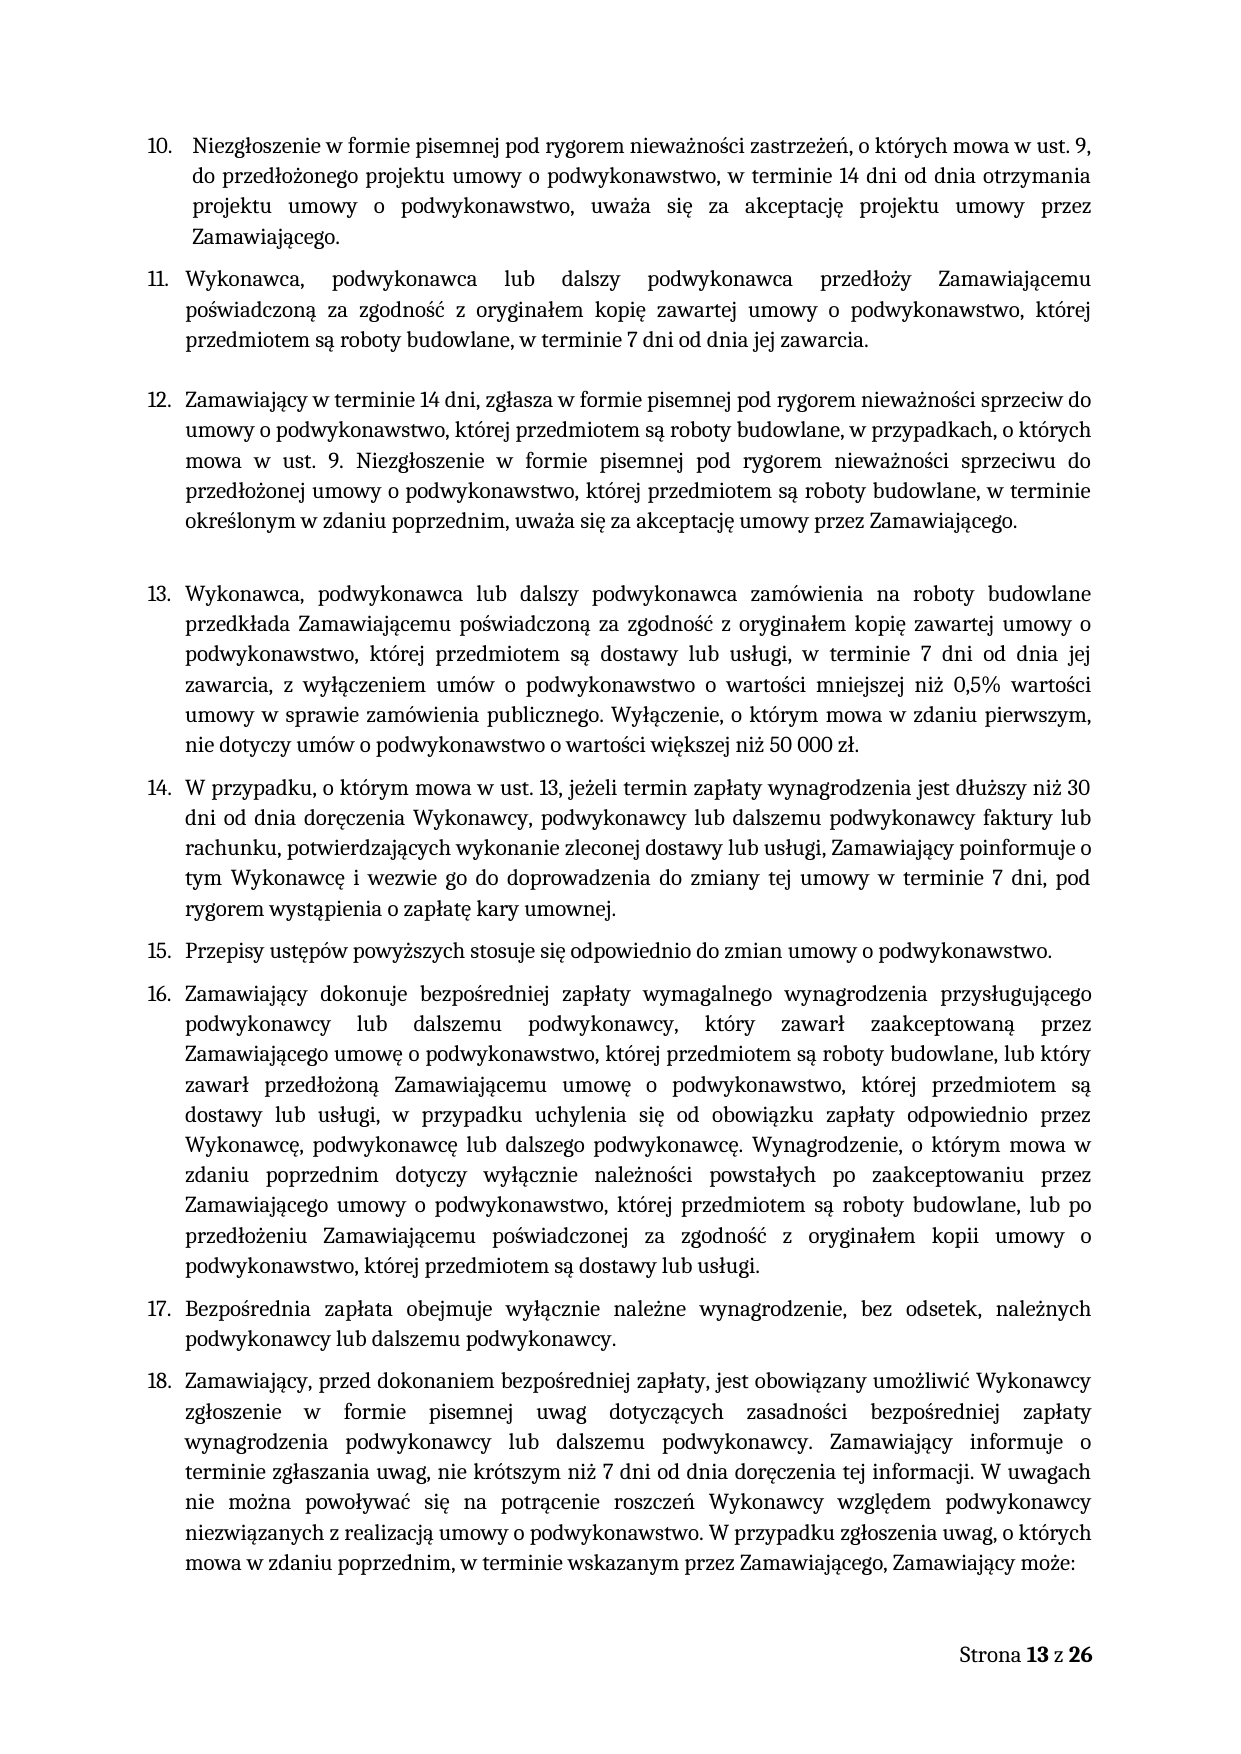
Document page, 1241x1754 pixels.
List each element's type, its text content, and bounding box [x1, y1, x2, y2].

list Zamawiający w terminie 14 dni, zgłasza w formie pisemnej pod rygorem nieważności sprzeciw do umowy o podwykonawstwo, której przedmiotem są roboty budowlane, w przypadkach, o których mowa w ust. 9. Niezgłoszenie w formie pisemnej pod rygorem nieważności sprzeciwu do przedłożonej umowy o podwykonawstwo, której przedmiotem są roboty budowlane, w terminie określonym w zdaniu poprzednim, uważa się za akceptację umowy przez Zamawiającego. [148, 387, 1092, 534]
list Wykonawca, podwykonawca lub dalszy podwykonawca zamówienia na roboty budowlane przedkłada Zamawiającemu poświadczoną za zgodność z oryginałem kopię zawartej umowy o podwykonawstwo, której przedmiotem są dostawy lub usługi, w terminie 7 dni od dnia jej zawarcia, z wyłączeniem umów o podwykonawstwo o wartości mniejszej niż 0,5% wartości umowy w sprawie zamówienia publicznego. Wyłączenie, o którym mowa w zdaniu pierwszym, nie dotyczy umów o podwykonawstwo o wartości większej niż 50 000 zł. [148, 581, 1092, 758]
list Przepisy ustępów powyższych stosuje się odpowiednio do zmian umowy o podwykonawstwo. [148, 938, 1092, 964]
list Zamawiający, przed dokonaniem bezpośredniej zapłaty, jest obowiązany umożliwić Wykonawcy zgłoszenie w formie pisemnej uwag dotyczących zasadności bezpośredniej zapłaty wynagrodzenia podwykonawcy lub dalszemu podwykonawcy. Zamawiający informuje o terminie zgłaszania uwag, nie krótszym niż 7 dni od dnia doręczenia tej informacji. W uwagach nie można powoływać się na potrącenie roszczeń Wykonawcy względem podwykonawcy niezwiązanych z realizacją umowy o podwykonawstwo. W przypadku zgłoszenia uwag, o których mowa w zdaniu poprzednim, w terminie wskazanym przez Zamawiającego, Zamawiający może: [148, 1368, 1092, 1576]
list Wykonawca, podwykonawca lub dalszy podwykonawca przedłoży Zamawiającemu poświadczoną za zgodność z oryginałem kopię zawartej umowy o podwykonawstwo, której przedmiotem są roboty budowlane, w terminie 7 dni od dnia jej zawarcia. [148, 266, 1092, 353]
text 10. Niezgłoszenie w formie pisemnej pod rygorem nieważności zastrzeżeń, o których mowa w ust. 9, do przedłożonego projektu umowy o podwykonawstwo, w terminie 14 dni od dnia otrzymania projektu umowy o podwykonawstwo, uważa się za akceptację projektu umowy przez Zamawiającego. [148, 133, 1092, 250]
list W przypadku, o którym mowa w ust. 13, jeżeli termin zapłaty wynagrodzenia jest dłuższy niż 30 dni od dnia doręczenia Wykonawcy, podwykonawcy lub dalszemu podwykonawcy faktury lub rachunku, potwierdzających wykonanie zleconej dostawy lub usługi, Zamawiający poinformuje o tym Wykonawcę i wezwie go do doprowadzenia do zmiany tej umowy w terminie 7 dni, pod rygorem wystąpienia o zapłatę kary umownej. [148, 774, 1092, 922]
list Zamawiający dokonuje bezpośredniej zapłaty wymagalnego wynagrodzenia przysługującego podwykonawcy lub dalszemu podwykonawcy, który zawarł zaakceptowaną przez Zamawiającego umowę o podwykonawstwo, której przedmiotem są roboty budowlane, lub który zawarł przedłożoną Zamawiającemu umowę o podwykonawstwo, której przedmiotem są dostawy lub usługi, w przypadku uchylenia się od obowiązku zapłaty odpowiednio przez Wykonawcę, podwykonawcę lub dalszego podwykonawcę. Wynagrodzenie, o którym mowa w zdaniu poprzednim dotyczy wyłącznie należności powstałych po zaakceptowaniu przez Zamawiającego umowy o podwykonawstwo, której przedmiotem są roboty budowlane, lub po przedłożeniu Zamawiającemu poświadczonej za zgodność z oryginałem kopii umowy o podwykonawstwo, której przedmiotem są dostawy lub usługi. [148, 981, 1092, 1279]
list Bezpośrednia zapłata obejmuje wyłącznie należne wynagrodzenie, bez odsetek, należnych podwykonawcy lub dalszemu podwykonawcy. [148, 1295, 1092, 1352]
